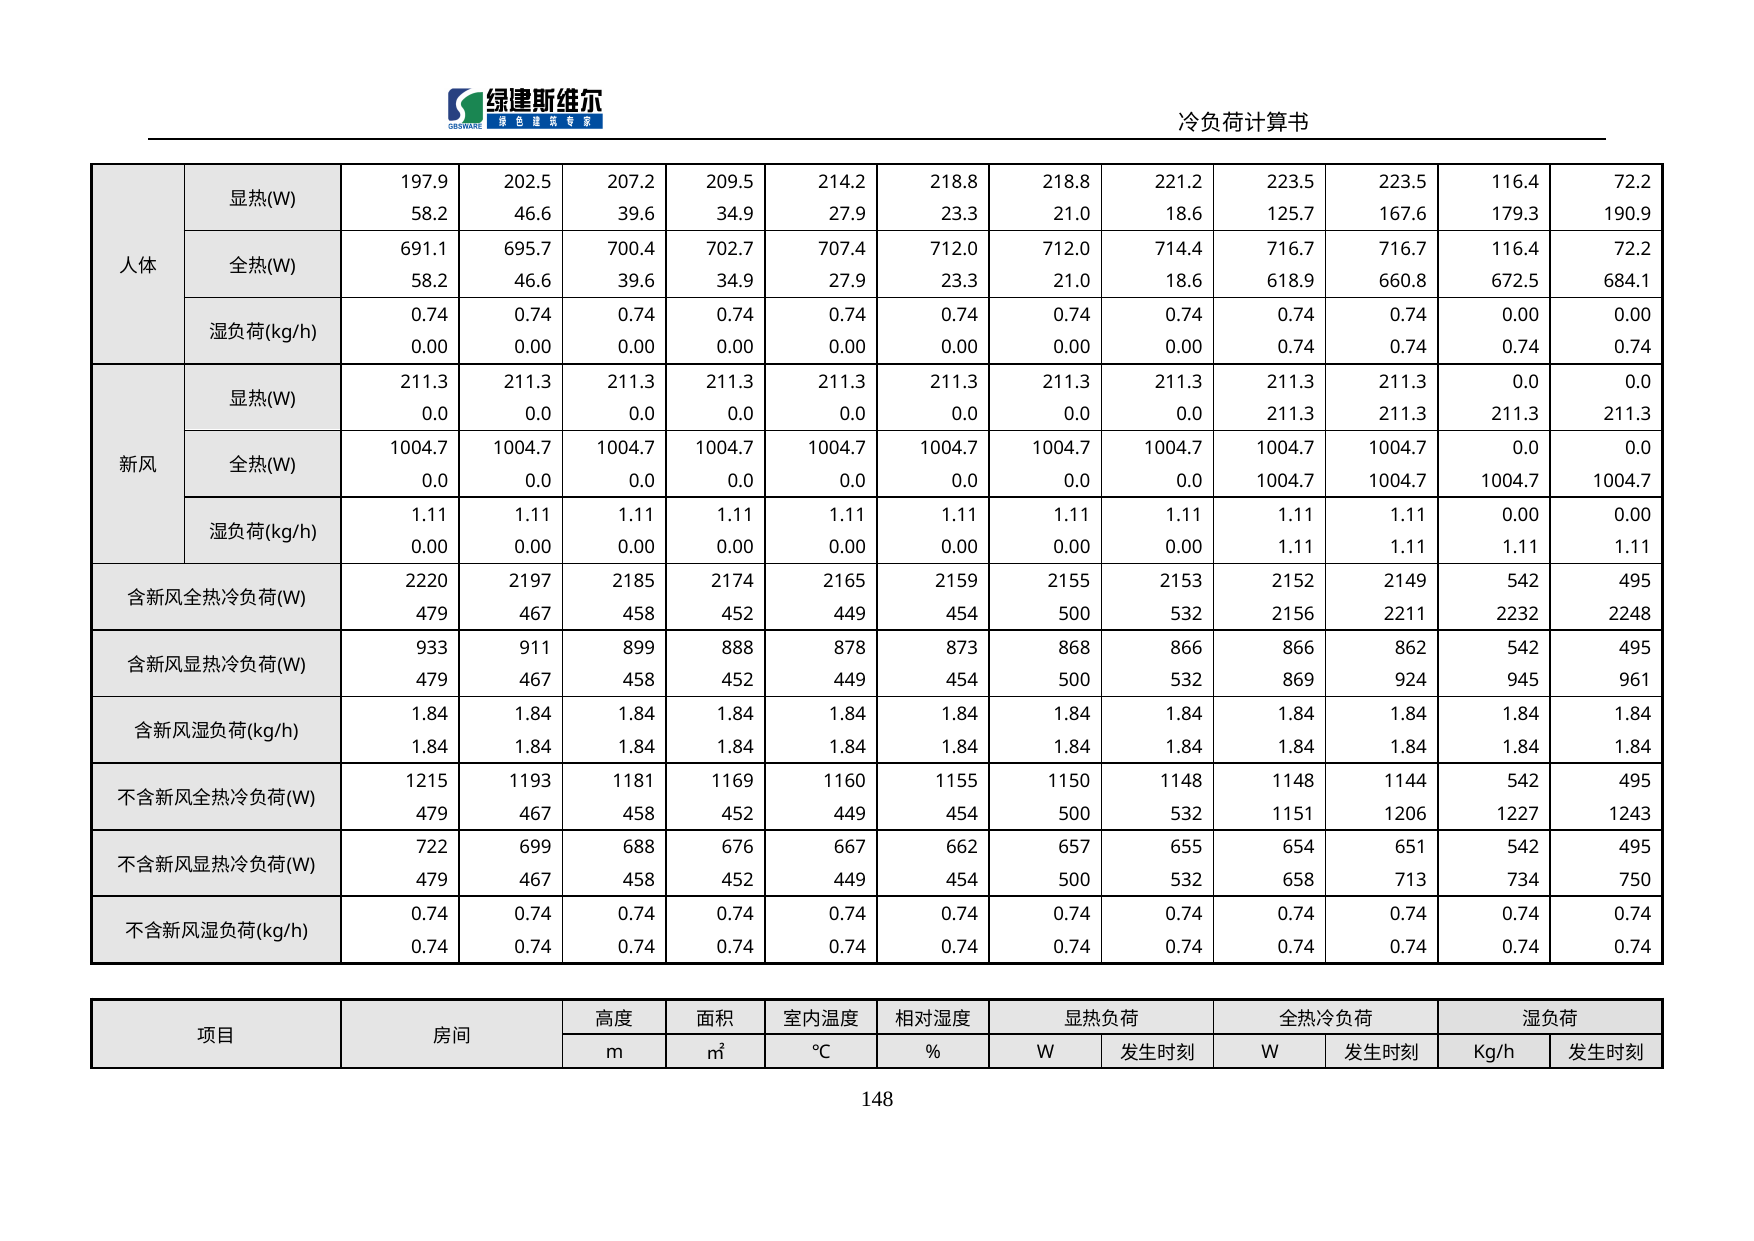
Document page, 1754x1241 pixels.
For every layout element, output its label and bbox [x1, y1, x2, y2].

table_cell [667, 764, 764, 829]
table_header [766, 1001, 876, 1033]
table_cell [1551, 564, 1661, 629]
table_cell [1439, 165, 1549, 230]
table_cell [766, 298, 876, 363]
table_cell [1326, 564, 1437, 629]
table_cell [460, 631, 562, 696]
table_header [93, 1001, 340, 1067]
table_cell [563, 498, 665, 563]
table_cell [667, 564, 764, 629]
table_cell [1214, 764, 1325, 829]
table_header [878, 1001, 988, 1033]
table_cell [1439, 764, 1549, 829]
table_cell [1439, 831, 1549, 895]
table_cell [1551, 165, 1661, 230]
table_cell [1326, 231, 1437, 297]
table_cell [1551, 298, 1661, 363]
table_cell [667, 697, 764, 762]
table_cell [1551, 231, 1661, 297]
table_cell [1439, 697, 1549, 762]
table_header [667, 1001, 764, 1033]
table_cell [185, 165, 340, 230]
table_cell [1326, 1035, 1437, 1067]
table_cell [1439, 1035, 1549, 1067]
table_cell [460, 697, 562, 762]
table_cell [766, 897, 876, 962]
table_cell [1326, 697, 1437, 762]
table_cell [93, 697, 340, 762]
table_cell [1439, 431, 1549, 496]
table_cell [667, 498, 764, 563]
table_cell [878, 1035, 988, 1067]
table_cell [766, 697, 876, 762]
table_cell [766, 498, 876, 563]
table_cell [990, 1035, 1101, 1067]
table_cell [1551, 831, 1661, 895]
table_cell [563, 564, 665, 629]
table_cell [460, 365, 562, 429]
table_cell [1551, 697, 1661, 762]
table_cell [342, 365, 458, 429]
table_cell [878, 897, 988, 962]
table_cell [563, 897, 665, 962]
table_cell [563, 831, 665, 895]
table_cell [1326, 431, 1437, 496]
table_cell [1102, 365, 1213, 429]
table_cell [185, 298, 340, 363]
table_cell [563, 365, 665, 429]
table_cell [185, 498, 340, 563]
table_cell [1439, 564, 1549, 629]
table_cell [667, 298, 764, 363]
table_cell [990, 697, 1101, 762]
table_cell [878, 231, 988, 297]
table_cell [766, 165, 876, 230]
picture [444, 88, 604, 130]
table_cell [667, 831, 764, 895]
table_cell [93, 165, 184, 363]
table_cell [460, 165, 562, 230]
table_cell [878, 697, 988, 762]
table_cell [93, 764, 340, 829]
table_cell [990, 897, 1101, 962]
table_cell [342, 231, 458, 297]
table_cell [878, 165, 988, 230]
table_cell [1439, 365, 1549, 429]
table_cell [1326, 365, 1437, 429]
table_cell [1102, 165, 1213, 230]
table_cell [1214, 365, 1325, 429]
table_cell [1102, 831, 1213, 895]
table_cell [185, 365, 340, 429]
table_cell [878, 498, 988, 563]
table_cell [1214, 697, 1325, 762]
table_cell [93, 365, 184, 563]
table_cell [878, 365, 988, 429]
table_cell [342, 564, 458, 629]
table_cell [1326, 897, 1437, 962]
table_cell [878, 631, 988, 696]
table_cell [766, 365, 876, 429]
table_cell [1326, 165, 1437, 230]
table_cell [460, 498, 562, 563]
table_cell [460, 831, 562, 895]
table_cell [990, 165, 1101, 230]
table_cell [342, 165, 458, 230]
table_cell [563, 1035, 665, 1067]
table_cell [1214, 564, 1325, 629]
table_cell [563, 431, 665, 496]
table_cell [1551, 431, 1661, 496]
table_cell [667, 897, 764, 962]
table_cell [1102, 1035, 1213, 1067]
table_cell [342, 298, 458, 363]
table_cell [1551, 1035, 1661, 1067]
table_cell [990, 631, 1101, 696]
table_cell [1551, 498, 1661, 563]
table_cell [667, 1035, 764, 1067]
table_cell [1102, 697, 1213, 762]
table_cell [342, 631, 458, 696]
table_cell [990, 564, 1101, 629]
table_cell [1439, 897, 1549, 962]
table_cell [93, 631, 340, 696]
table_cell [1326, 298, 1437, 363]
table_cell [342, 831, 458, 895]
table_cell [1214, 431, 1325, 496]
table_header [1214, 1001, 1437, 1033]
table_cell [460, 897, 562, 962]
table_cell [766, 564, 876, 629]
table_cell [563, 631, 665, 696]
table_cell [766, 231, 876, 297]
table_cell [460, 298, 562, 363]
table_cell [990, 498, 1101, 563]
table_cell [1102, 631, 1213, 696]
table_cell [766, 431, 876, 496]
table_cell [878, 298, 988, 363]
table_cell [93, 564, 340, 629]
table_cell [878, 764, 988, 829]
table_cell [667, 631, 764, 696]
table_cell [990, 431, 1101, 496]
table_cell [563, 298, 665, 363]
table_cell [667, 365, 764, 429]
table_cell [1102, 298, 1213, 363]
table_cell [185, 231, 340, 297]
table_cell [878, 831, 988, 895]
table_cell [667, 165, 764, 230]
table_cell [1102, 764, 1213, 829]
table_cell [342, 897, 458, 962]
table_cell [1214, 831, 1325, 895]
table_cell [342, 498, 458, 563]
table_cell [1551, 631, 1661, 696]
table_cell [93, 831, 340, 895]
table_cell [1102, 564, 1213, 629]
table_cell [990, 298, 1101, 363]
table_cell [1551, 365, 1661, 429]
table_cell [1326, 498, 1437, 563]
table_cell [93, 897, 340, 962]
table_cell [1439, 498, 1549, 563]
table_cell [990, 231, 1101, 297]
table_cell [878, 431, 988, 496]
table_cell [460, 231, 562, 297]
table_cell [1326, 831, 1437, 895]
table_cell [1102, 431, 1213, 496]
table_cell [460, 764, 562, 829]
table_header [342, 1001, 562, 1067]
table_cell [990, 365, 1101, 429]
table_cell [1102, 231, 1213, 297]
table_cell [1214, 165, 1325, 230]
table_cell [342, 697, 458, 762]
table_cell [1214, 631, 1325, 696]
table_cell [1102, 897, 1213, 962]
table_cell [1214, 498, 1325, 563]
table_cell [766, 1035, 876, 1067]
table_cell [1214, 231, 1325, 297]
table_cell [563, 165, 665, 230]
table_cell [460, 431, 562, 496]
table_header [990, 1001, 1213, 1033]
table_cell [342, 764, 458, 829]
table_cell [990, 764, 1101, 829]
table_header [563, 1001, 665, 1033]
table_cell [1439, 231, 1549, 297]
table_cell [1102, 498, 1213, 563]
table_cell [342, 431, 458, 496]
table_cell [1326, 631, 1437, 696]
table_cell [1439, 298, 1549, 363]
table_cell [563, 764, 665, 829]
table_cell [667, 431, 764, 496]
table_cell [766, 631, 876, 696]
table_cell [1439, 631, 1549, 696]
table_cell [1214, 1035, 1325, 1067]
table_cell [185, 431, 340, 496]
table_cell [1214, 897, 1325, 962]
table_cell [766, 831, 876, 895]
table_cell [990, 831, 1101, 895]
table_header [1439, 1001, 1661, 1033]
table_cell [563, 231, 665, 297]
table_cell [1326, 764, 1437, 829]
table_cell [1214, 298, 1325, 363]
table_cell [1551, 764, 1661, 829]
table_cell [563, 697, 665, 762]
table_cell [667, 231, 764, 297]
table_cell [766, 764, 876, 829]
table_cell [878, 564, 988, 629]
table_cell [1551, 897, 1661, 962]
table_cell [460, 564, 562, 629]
